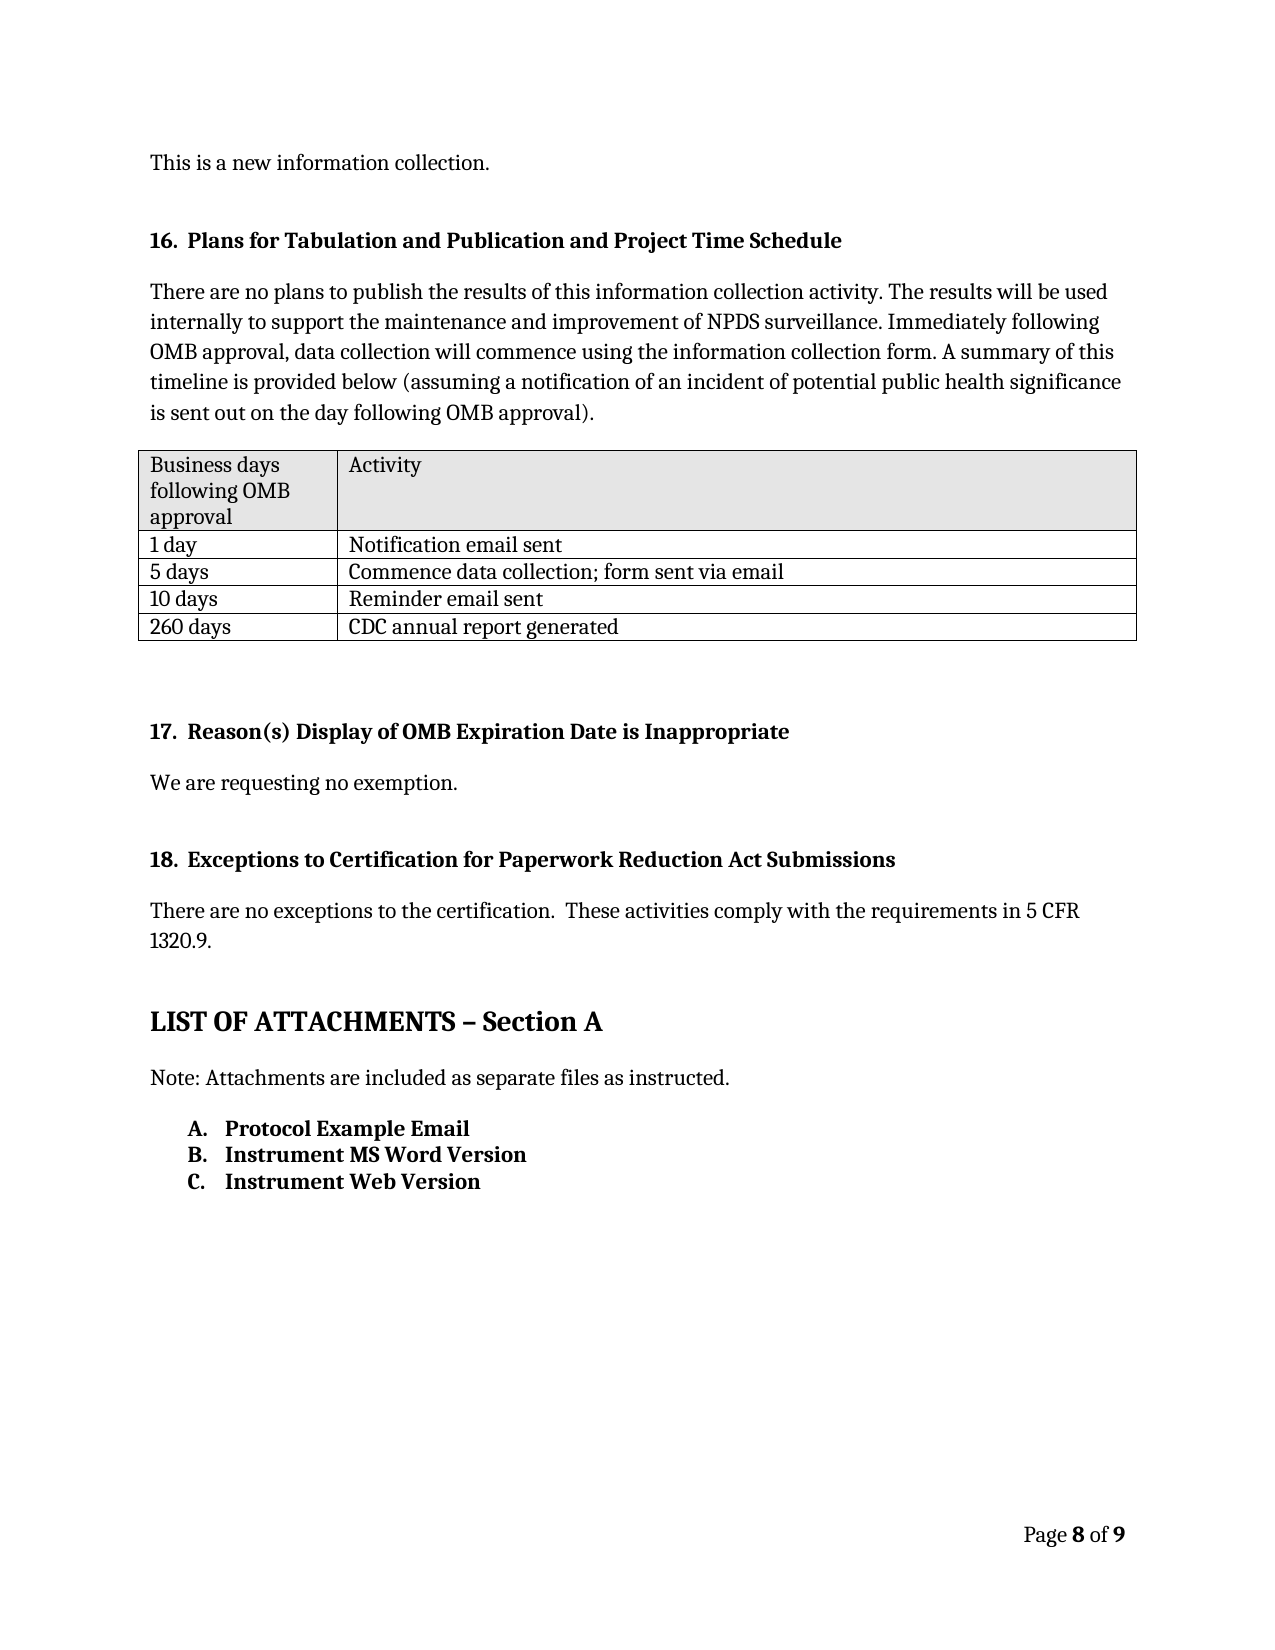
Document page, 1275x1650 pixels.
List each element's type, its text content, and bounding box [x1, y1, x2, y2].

subtitle Plans for Tabulation and Publication and Project Time Schedule [150, 227, 1125, 254]
list Protocol Example Email [187, 1116, 1125, 1142]
list Instrument Web Version [187, 1169, 1125, 1195]
list Instrument MS Word Version [187, 1142, 1125, 1169]
subtitle LIST OF ATTACHMENTS – Section A [150, 1006, 1125, 1039]
subtitle Reason(s) Display of OMB Expiration Date is Inappropriate [150, 718, 1125, 745]
subtitle Exceptions to Certification for Paperwork Reduction Act Submissions [150, 847, 1125, 873]
